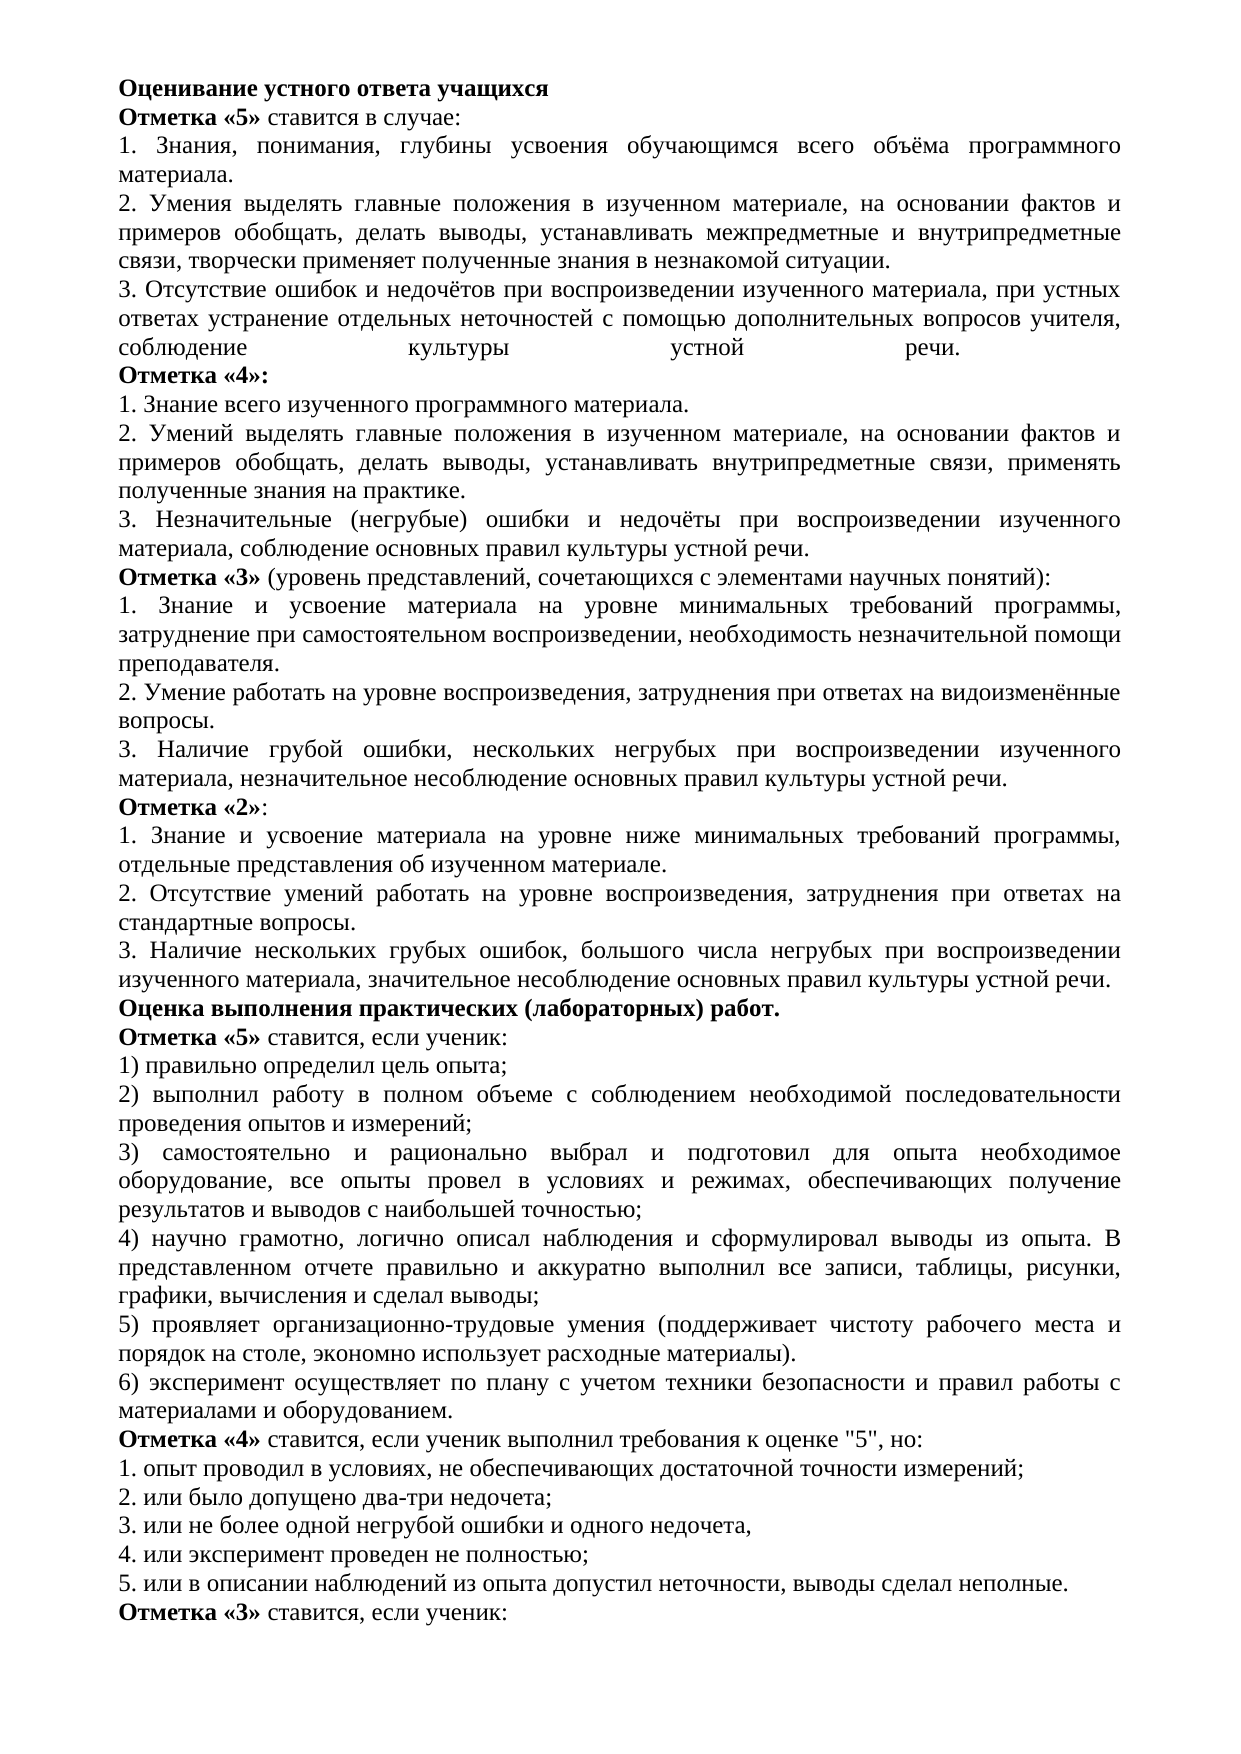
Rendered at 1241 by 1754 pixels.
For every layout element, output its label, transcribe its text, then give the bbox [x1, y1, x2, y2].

text 5) проявляет организационно-трудовые умения (поддерживает чистоту рабочего места и порядок на столе, экономно использует расходные материалы). [118, 1309, 1122, 1367]
text 2. или было допущено два-три недочета; [118, 1482, 1122, 1511]
text 2. Умения выделять главные положения в изученном материале, на основании фактов и примеров обобщать, делать выводы, устанавливать межпредметные и внутрипредметные связи, творчески применяет полученные знания в незнакомой ситуации. [118, 188, 1122, 274]
text 1. Знание и усвоение материала на уровне минимальных требований программы, затруднение при самостоятельном воспроизведении, необходимость незначительной помощи преподавателя. [118, 591, 1122, 677]
text 1) правильно определил цель опыта; [118, 1051, 1122, 1079]
text 5. или в описании наблюдений из опыта допустил неточности, выводы сделал неполные. [118, 1568, 1122, 1597]
text Отметка «4» ставится, если ученик выполнил требования к оценке "5", но: [118, 1424, 1122, 1453]
text 2) выполнил работу в полном объеме с соблюдением необходимой последовательности проведения опытов и измерений; [118, 1079, 1122, 1137]
text Оценка выполнения практических (лабораторных) работ. [118, 993, 1122, 1022]
text 2. Умений выделять главные положения в изученном материале, на основании фактов и примеров обобщать, делать выводы, устанавливать внутрипредметные связи, применять полученные знания на практике. [118, 418, 1122, 504]
text 3. Незначительные (негрубые) ошибки и недочёты при воспроизведении изученного материала, соблюдение основных правил культуры устной речи. [118, 504, 1122, 562]
text 1. Знания, понимания, глубины усвоения обучающимся всего объёма программного материала. [118, 131, 1122, 188]
text 2. Отсутствие умений работать на уровне воспроизведения, затруднения при ответах на стандартные вопросы. [118, 878, 1122, 936]
text Отметка «5» ставится в случае: [118, 102, 1122, 131]
text Отметка «3» (уровень представлений, сочетающихся с элементами научных понятий): [118, 562, 1122, 591]
text 3. Наличие нескольких грубых ошибок, большого числа негрубых при воспроизведении изученного материала, значительное несоблюдение основных правил культуры устной речи. [118, 936, 1122, 993]
text 3. или не более одной негрубой ошибки и одного недочета, [118, 1511, 1122, 1539]
text 3. Наличие грубой ошибки, нескольких негрубых при воспроизведении изученного материала, незначительное несоблюдение основных правил культуры устной речи. [118, 734, 1122, 792]
text Отметка «5» ставится, если ученик: [118, 1022, 1122, 1051]
text 6) эксперимент осуществляет по плану с учетом техники безопасности и правил работы с материалами и оборудованием. [118, 1367, 1122, 1424]
text 3. Отсутствие ошибок и недочётов при воспроизведении изученного материала, при устных ответах устранение отдельных неточностей с помощью дополнительных вопросов учителя, соблюдение культуры устной речи. Отметка «4»: [118, 274, 1122, 389]
text 3) самостоятельно и рационально выбрал и подготовил для опыта необходимое оборудование, все опыты провел в условиях и режимах, обеспечивающих получение результатов и выводов с наибольшей точностью; [118, 1137, 1122, 1223]
text 1. опыт проводил в условиях, не обеспечивающих достаточной точности измерений; [118, 1453, 1122, 1482]
text Отметка «2»: [118, 792, 1122, 821]
text 1. Знание и усвоение материала на уровне ниже минимальных требований программы, отдельные представления об изученном материале. [118, 821, 1122, 878]
text 4) научно грамотно, логично описал наблюдения и сформулировал выводы из опыта. В представленном отчете правильно и аккуратно выполнил все записи, таблицы, рисунки, графики, вычисления и сделал выводы; [118, 1223, 1122, 1309]
text 2. Умение работать на уровне воспроизведения, затруднения при ответах на видоизменённые вопросы. [118, 677, 1122, 734]
text 1. Знание всего изученного программного материала. [118, 389, 1122, 418]
text Оценивание устного ответа учащихся [118, 73, 1122, 102]
text 4. или эксперимент проведен не полностью; [118, 1539, 1122, 1568]
text Отметка «3» ставится, если ученик: [118, 1597, 1122, 1626]
